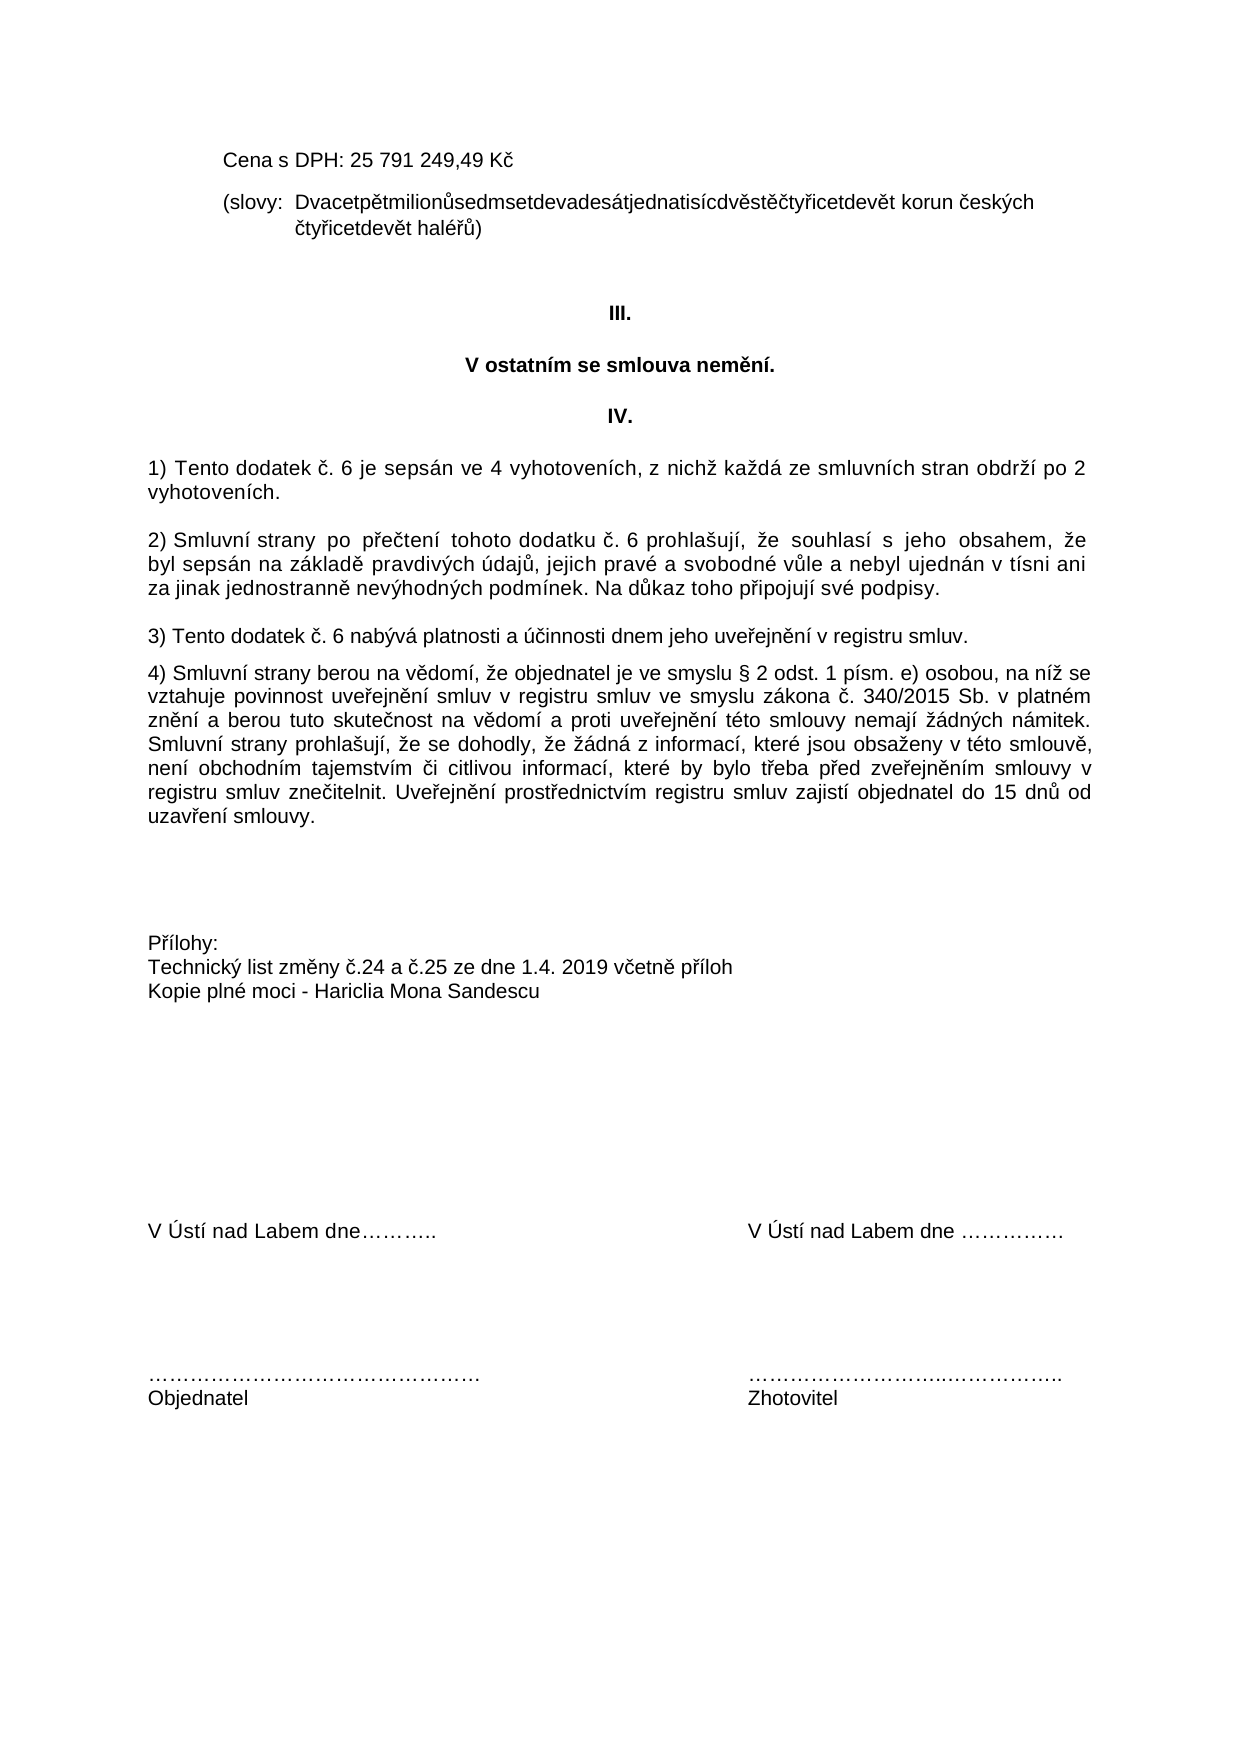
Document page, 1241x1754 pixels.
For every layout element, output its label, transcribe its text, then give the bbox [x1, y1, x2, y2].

text (slovy: Dvacetpětmilionůsedmsetdevadesátjednatisícdvěstěčtyřicetdevět korun českých čtyřicetdevět haléřů) [223, 190, 1093, 240]
text V ostatním se smlouva nemění. [148, 353, 1093, 377]
text Technický list změny č.24 a č.25 ze dne 1.4. 2019 včetně příloh [148, 955, 1093, 979]
text 3) Tento dodatek č. 6 nabývá platnosti a účinnosti dnem jeho uveřejnění v registru smluv. [148, 624, 1093, 648]
text III. [148, 301, 1093, 325]
text Přílohy: [148, 931, 1095, 955]
text 4) Smluvní strany berou na vědomí, že objednatel je ve smyslu § 2 odst. 1 písm. e) osobou, na níž se vztahuje povinnost uveřejnění smluv v registru smluv ve smyslu zákona č. 340/2015 Sb. v platném znění a berou tuto skutečnost na vědomí a proti uveřejnění této smlouvy nemají žádných námitek. Smluvní strany prohlašují, že se dohodly, že žádná z informací, které jsou obsaženy v této smlouvě, není obchodním tajemstvím či citlivou informací, které by bylo třeba před zveřejněním smlouvy v registru smluv znečitelnit. Uveřejnění prostřednictvím registru smluv zajistí objednatel do 15 dnů od uzavření smlouvy. [148, 660, 1093, 828]
text ………………………………………… ………………………..…………….. [148, 1362, 1095, 1386]
text Cena s DPH: 25 791 249,49 Kč [223, 148, 1093, 172]
text Objednatel Zhotovitel [148, 1386, 1095, 1410]
text Kopie plné moci - Hariclia Mona Sandescu [148, 979, 1095, 1003]
text 1) Tento dodatek č. 6 je sepsán ve 4 vyhotoveních, z nichž každá ze smluvních stran obdrží po 2 vyhotoveních. [148, 456, 1087, 504]
text 2) Smluvní strany po přečtení tohoto dodatku č. 6 prohlašují, že souhlasí s jeho obsahem, že byl sepsán na základě pravdivých údajů, jejich pravé a svobodné vůle a nebyl ujednán v tísni ani za jinak jednostranně nevýhodných podmínek. Na důkaz toho připojují své podpisy. [148, 528, 1087, 600]
text IV. [148, 404, 1093, 428]
text V Ústí nad Labem dne……….. V Ústí nad Labem dne …………… [148, 1218, 1095, 1242]
